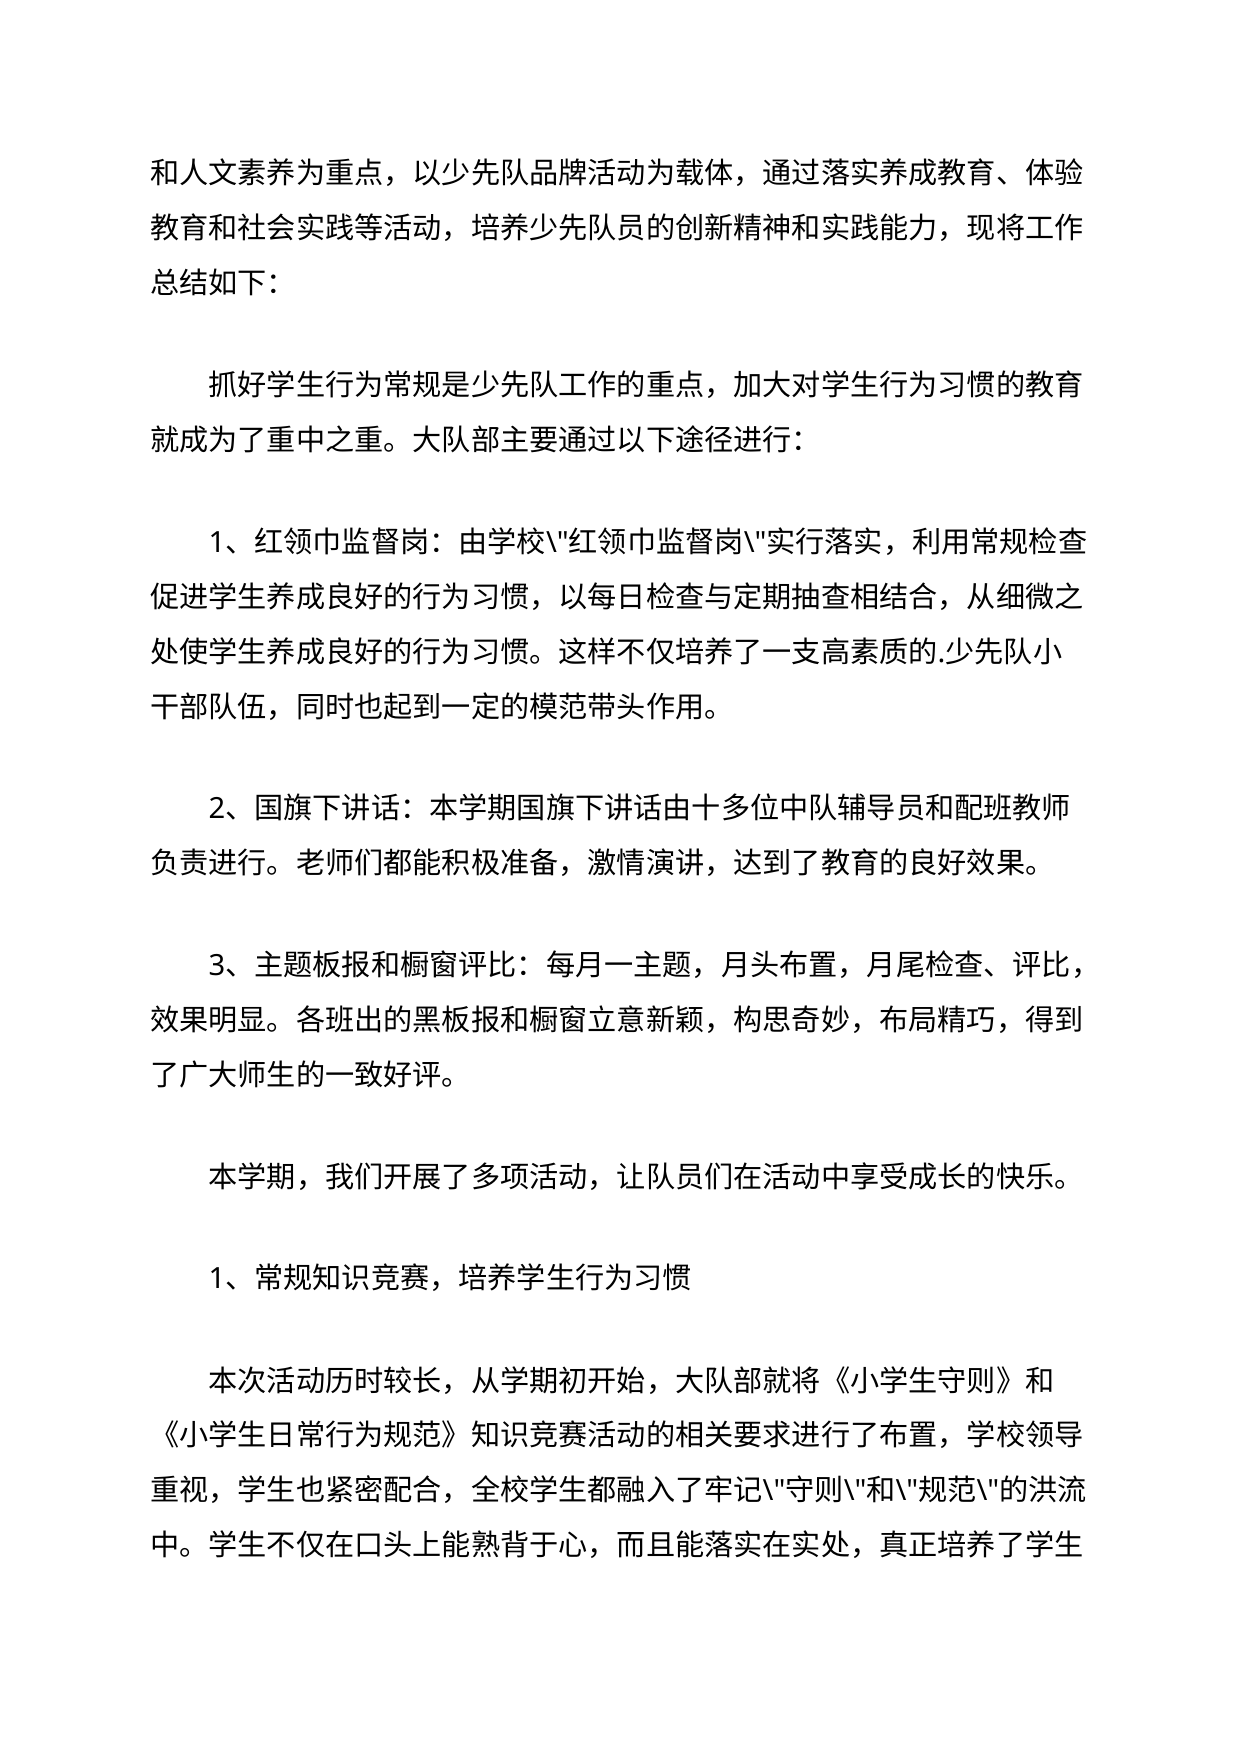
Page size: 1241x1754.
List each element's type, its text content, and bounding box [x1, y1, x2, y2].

text 3、主题板报和橱窗评比：每月一主题，月头布置，月尾检查、评比，效果明显。各班出的黑板报和橱窗立意新颖，构思奇妙，布局精巧，得到了广大师生的一致好评。 [150, 942, 1090, 1094]
text 1、常规知识竞赛，培养学生行为习惯 [150, 1255, 1090, 1297]
text 抓好学生行为常规是少先队工作的重点，加大对学生行为习惯的教育就成为了重中之重。大队部主要通过以下途径进行： [150, 362, 1090, 459]
text 1、红领巾监督岗：由学校\"红领巾监督岗\"实行落实，利用常规检查促进学生养成良好的行为习惯，以每日检查与定期抽查相结合，从细微之处使学生养成良好的行为习惯。这样不仅培养了一支高素质的.少先队小干部队伍，同时也起到一定的模范带头作用。 [150, 518, 1090, 725]
text 2、国旗下讲话：本学期国旗下讲话由十多位中队辅导员和配班教师负责进行。老师们都能积极准备，激情演讲，达到了教育的良好效果。 [150, 785, 1090, 882]
text 本学期，我们开展了多项活动，让队员们在活动中享受成长的快乐。 [150, 1153, 1090, 1196]
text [150, 1357, 1090, 1564]
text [150, 150, 1090, 302]
